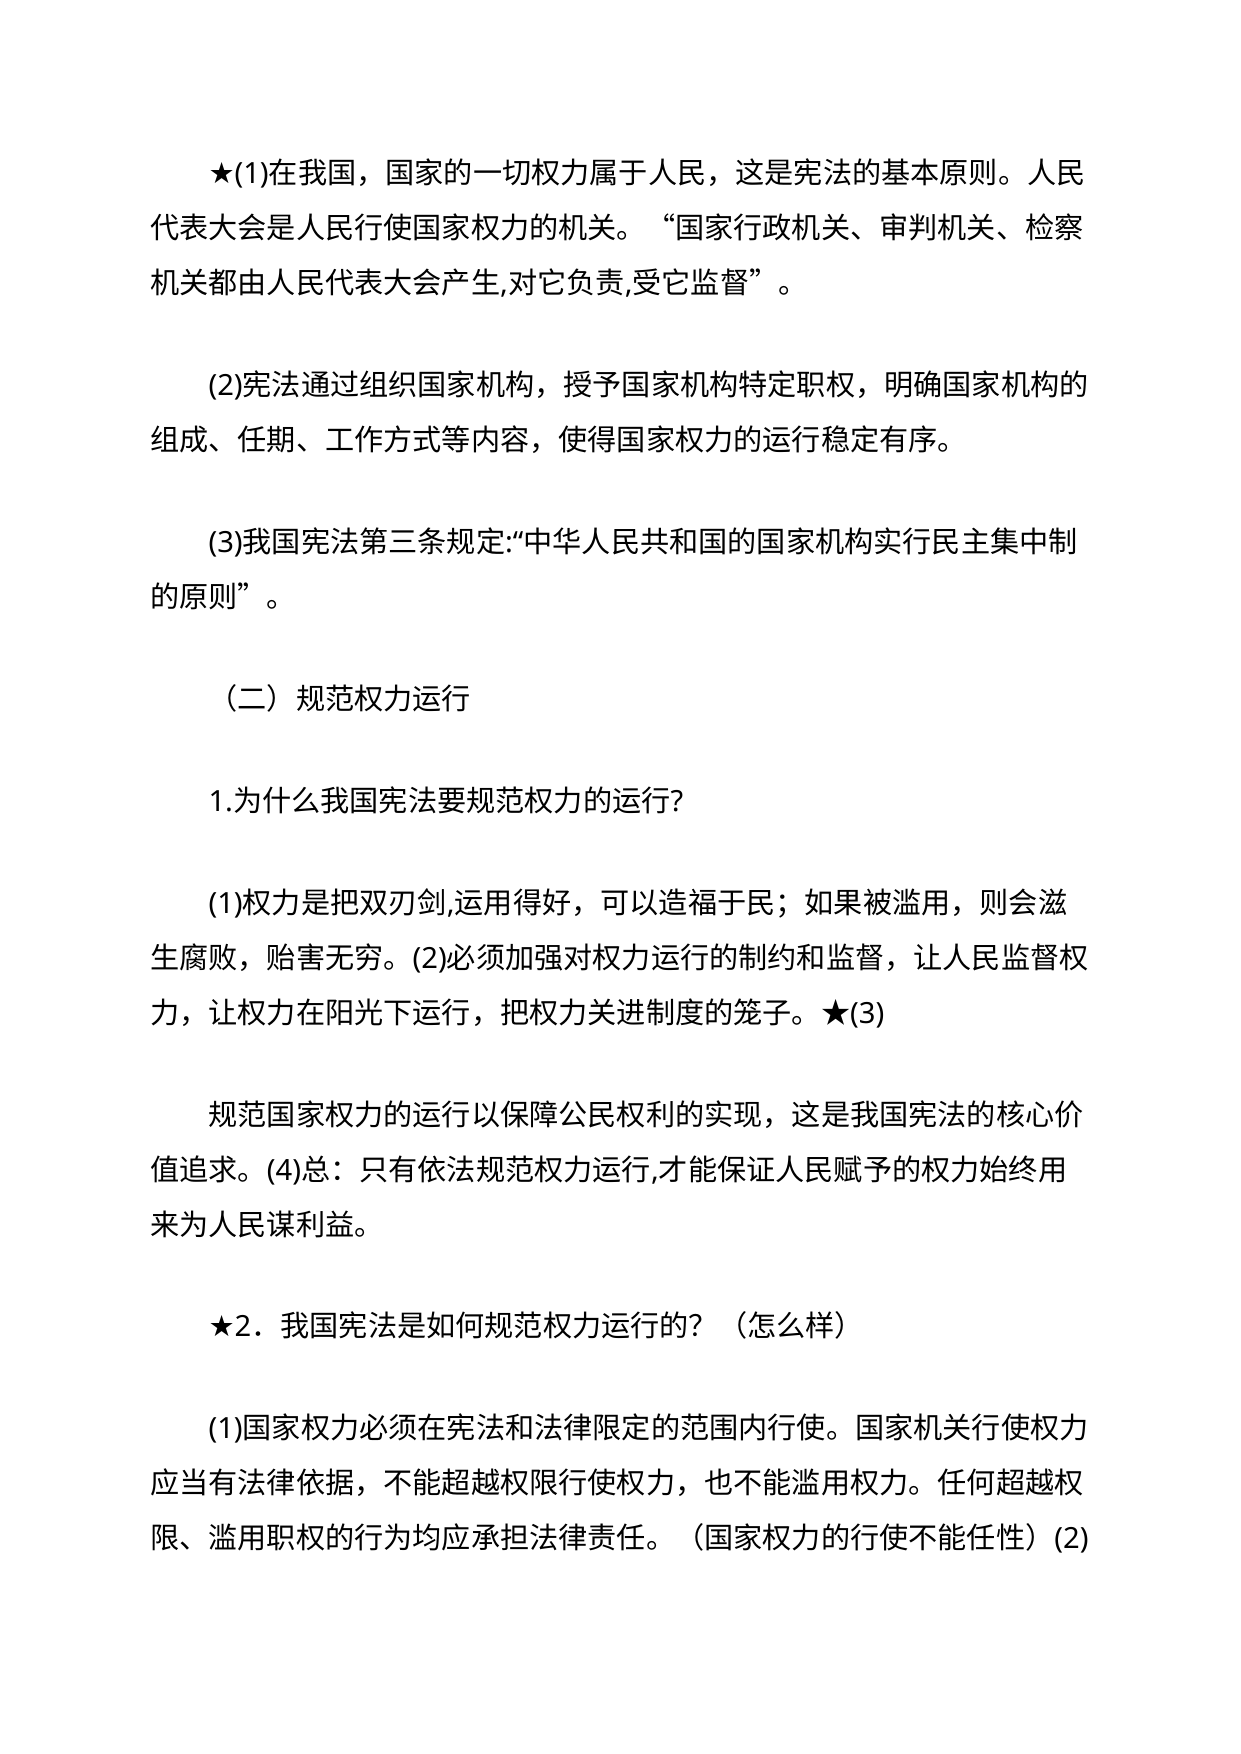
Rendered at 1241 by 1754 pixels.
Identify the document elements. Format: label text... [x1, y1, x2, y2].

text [150, 1405, 1090, 1557]
text ★2．我国宪法是如何规范权力运行的？（怎么样） [150, 1303, 1090, 1345]
text (1)权力是把双刃剑,运用得好，可以造福于民；如果被滥用，则会滋生腐败，贻害无穷。(2)必须加强对权力运行的制约和监督，让人民监督权力，让权力在阳光下运行，把权力关进制度的笼子。★(3) [150, 879, 1090, 1032]
text (2)宪法通过组织国家机构，授予国家机构特定职权，明确国家机构的组成、任期、工作方式等内容，使得国家权力的运行稳定有序。 [150, 362, 1090, 459]
text 1.为什么我国宪法要规范权力的运行? [150, 777, 1090, 819]
text （二）规范权力运行 [150, 675, 1090, 718]
text 规范国家权力的运行以保障公民权利的实现，这是我国宪法的核心价值追求。(4)总：只有依法规范权力运行,才能保证人民赋予的权力始终用来为人民谋利益。 [150, 1091, 1090, 1243]
text (3)我国宪法第三条规定:“中华人民共和国的国家机构实行民主集中制的原则”。 [150, 519, 1090, 616]
text ★(1)在我国，国家的一切权力属于人民，这是宪法的基本原则。人民代表大会是人民行使国家权力的机关。“国家行政机关、审判机关、检察机关都由人民代表大会产生,对它负责,受它监督”。 [150, 150, 1090, 302]
